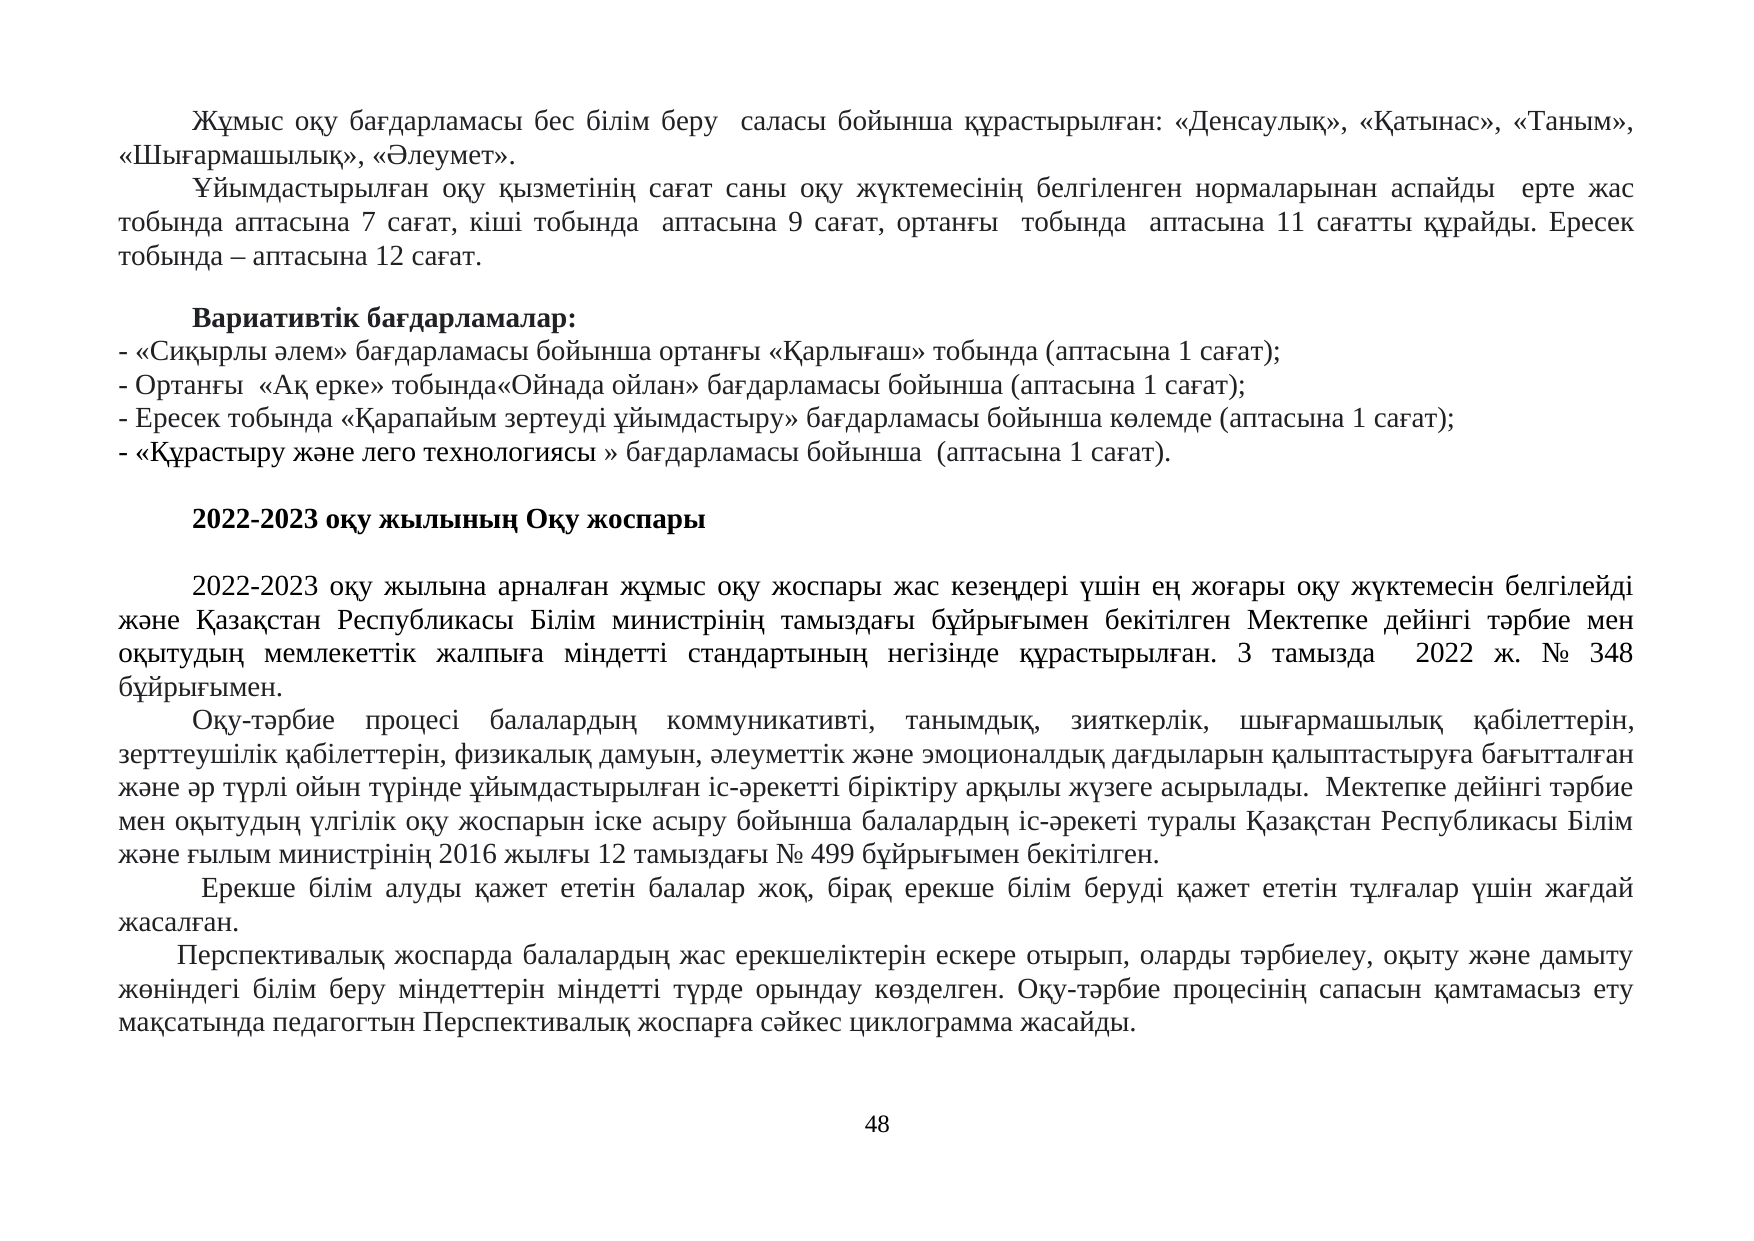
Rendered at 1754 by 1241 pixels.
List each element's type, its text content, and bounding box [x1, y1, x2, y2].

text Оқу-тәрбие процесі балалардың коммуникативті, танымдық, зияткерлік, шығармашылық қабілеттерін, зерттеушілік қабілеттерін, физикалық дамуын, әлеуметтік және эмоционалдық дағдыларын қалыптастыруға бағытталған және әр түрлі ойын түрінде ұйымдастырылған іс-әрекетті біріктіру арқылы жүзеге асырылады. Мектепке дейінгі тәрбие мен оқытудың үлгілік оқу жоспарын іске асыру бойынша балалардың іс-әрекеті туралы Қазақстан Республикасы Білім және ғылым министрінің 2016 жылғы 12 тамыздағы № 499 бұйрығымен бекітілген. [118, 702, 1636, 870]
text Перспективалық жоспарда балалардың жас ерекшеліктерін ескере отырып, оларды тәрбиелеу, оқыту және дамыту жөніндегі білім беру міндеттерін міндетті түрде орындау көзделген. Оқу-тәрбие процесінің сапасын қамтамасыз ету мақсатында педагогтын Перспективалық жоспарға сәйкес циклограмма жасайды. [118, 937, 1636, 1038]
text - Ортанғы «Ақ ерке» тобында«Ойнада ойлан» бағдарламасы бойынша (аптасына 1 сағат); [118, 367, 1636, 401]
text Ерекше білім алуды қажет ететін балалар жоқ, бірақ ерекше білім беруді қажет ететін тұлғалар үшін жағдай жасалған. [118, 870, 1636, 937]
text - «Сиқырлы әлем» бағдарламасы бойынша ортанғы «Қарлығаш» тобында (аптасына 1 сағат); [118, 333, 1636, 367]
text 2022-2023 оқу жылына арналған жұмыс оқу жоспары жас кезеңдері үшін ең жоғары оқу жүктемесін белгілейді және Қазақстан Республикасы Білім министрінің тамыздағы бұйрығымен бекітілген Мектепке дейінгі тәрбие мен оқытудың мемлекеттік жалпыға міндетті стандартының негізінде құрастырылған. 3 тамызда 2022 ж. № 348 бұйрығымен. [118, 568, 1636, 702]
text Вариативтік бағдарламалар: [118, 300, 1636, 333]
text 2022-2023 оқу жылының Оқу жоспары [118, 501, 1636, 535]
text Жұмыс оқу бағдарламасы бес білім беру саласы бойынша құрастырылған: «Денсаулық», «Қатынас», «Таным», «Шығармашылық», «Әлеумет». [118, 103, 1636, 171]
text Ұйымдастырылған оқу қызметінің сағат саны оқу жүктемесінің белгіленген нормаларынан аспайды ерте жас тобында аптасына 7 сағат, кіші тобында аптасына 9 сағат, ортанғы тобында аптасына 11 сағатты құрайды. Ересек тобында – аптасына 12 сағат. [118, 171, 1636, 271]
text - Ересек тобында «Қарапайым зертеуді ұйымдастыру» бағдарламасы бойынша көлемде (аптасына 1 сағат); [118, 401, 1636, 434]
text - «Құрастыру және лего технологиясы » бағдарламасы бойынша (аптасына 1 сағат). [118, 434, 1636, 468]
